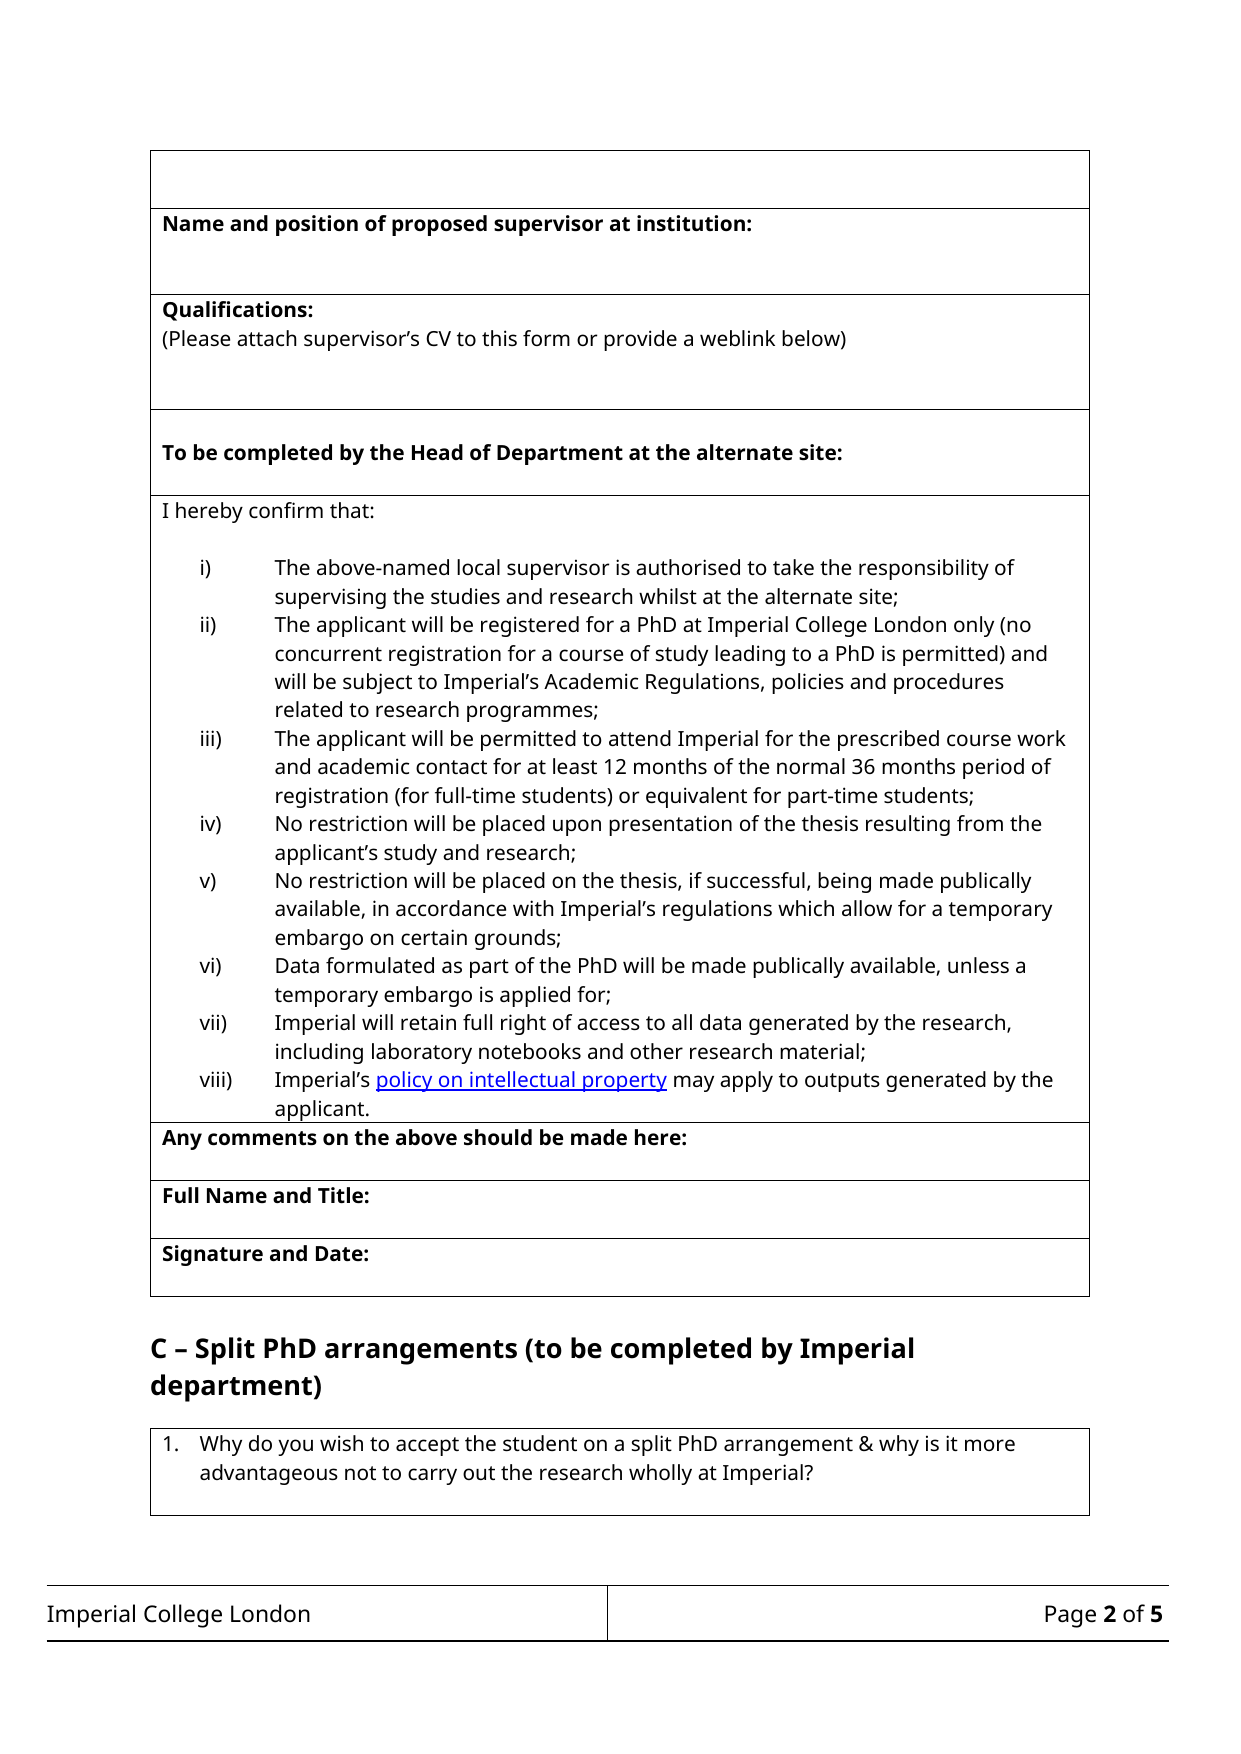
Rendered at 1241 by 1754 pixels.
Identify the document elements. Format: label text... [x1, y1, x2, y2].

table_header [151, 151, 1089, 208]
table_cell I hereby confirm that: The above-named local supervisor is authorised to take the responsibility of supervising the studies and research whilst at the alternate site; The applicant will be registered for a PhD at Imperial College London only (no concurrent registration for a course of study leading to a PhD is permitted) and will be subject to Imperial’s Academic Regulations, policies and procedures related to research programmes; The applicant will be permitted to attend Imperial for the prescribed course work and academic contact for at least 12 months of the normal 36 months period of registration (for full-time students) or equivalent for part-time students; No restriction will be placed upon presentation of the thesis resulting from the applicant’s study and research; No restriction will be placed on the thesis, if successful, being made publically available, in accordance with Imperial’s regulations which allow for a temporary embargo on certain grounds; Data formulated as part of the PhD will be made publically available, unless a temporary embargo is applied for; Imperial will retain full right of access to all data generated by the research, including laboratory notebooks and other research material; Imperial’s policy on intellectual property may apply to outputs generated by the applicant. [151, 496, 1089, 1122]
table_cell To be completed by the Head of Department at the alternate site: [151, 410, 1089, 495]
table_cell Full Name and Title: [151, 1181, 1089, 1238]
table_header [151, 1429, 1089, 1514]
table_cell Qualifications: (Please attach supervisor’s CV to this form or provide a weblink below) [151, 295, 1089, 409]
table_cell Any comments on the above should be made here: [151, 1123, 1089, 1180]
subtitle C – Split PhD arrangements (to be completed by Imperial department) [150, 1329, 1090, 1403]
table_cell Signature and Date: [151, 1239, 1089, 1296]
table_cell Name and position of proposed supervisor at institution: [151, 209, 1089, 294]
